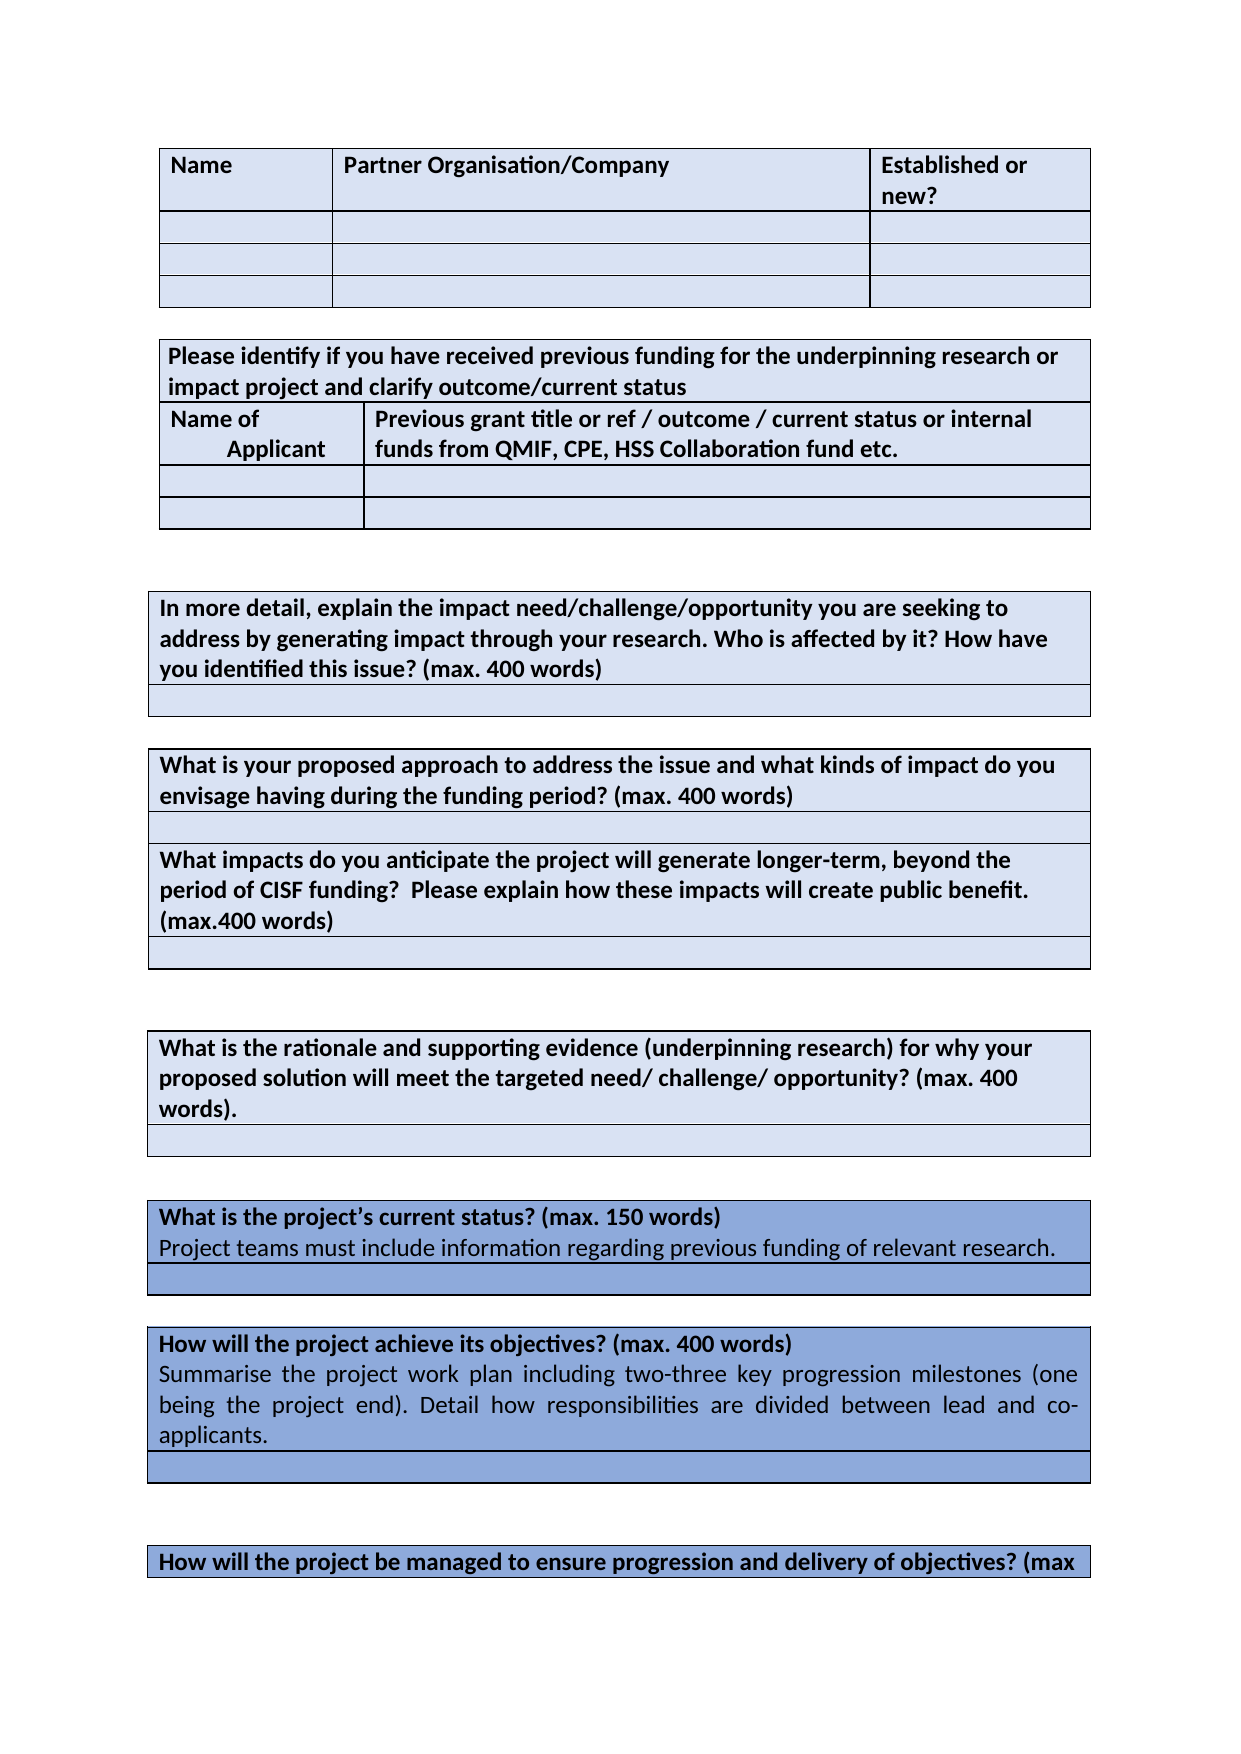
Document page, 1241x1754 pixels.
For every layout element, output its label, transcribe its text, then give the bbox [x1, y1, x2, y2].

table_cell [365, 498, 1090, 528]
table_cell [148, 1125, 1090, 1156]
table_cell Name of Applicant [160, 403, 363, 464]
table_header Please identify if you have received previous funding for the underpinning research or impact project and clarify outcome/current status [160, 340, 1090, 401]
table_cell [148, 1452, 1090, 1482]
table_cell [365, 466, 1090, 496]
table_cell What impacts do you anticipate the project will generate longer-term, beyond the period of CISF funding? Please explain how these impacts will create public benefit. (max.400 words) [149, 844, 1090, 936]
table_cell [160, 466, 363, 496]
table_cell [333, 244, 869, 274]
table_cell [148, 1264, 1090, 1294]
table_header What is your proposed approach to address the issue and what kinds of impact do you envisage having during the funding period? (max. 400 words) [149, 750, 1090, 811]
table_cell Partner Organisation/Company [333, 149, 869, 210]
table_cell Established or new? [871, 149, 1090, 210]
table_header What is the rationale and supporting evidence (underpinning research) for why your proposed solution will meet the targeted need/ challenge/ opportunity? (max. 400 words). [148, 1032, 1090, 1123]
table_cell [149, 685, 1090, 716]
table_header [148, 1546, 1090, 1577]
table_cell [160, 244, 332, 274]
table_cell [871, 276, 1090, 307]
table_cell [149, 812, 1090, 843]
table_cell [333, 212, 869, 242]
table_cell Name [160, 149, 332, 210]
table_cell [149, 937, 1090, 968]
table_header What is the project’s current status? (max. 150 words) Project teams must include information regarding previous funding of relevant research. [148, 1201, 1090, 1262]
table_header How will the project achieve its objectives? (max. 400 words) Summarise the project work plan including two-three key progression milestones (one being the project end). Detail how responsibilities are divided between lead and co-applicants. [148, 1328, 1090, 1450]
table_cell [160, 498, 363, 528]
table_cell Previous grant title or ref / outcome / current status or internal funds from QMIF, CPE, HSS Collaboration fund etc. [365, 403, 1090, 464]
table_header In more detail, explain the impact need/challenge/opportunity you are seeking to address by generating impact through your research. Who is affected by it? How have you identified this issue? (max. 400 words) [149, 592, 1090, 684]
table_cell [871, 244, 1090, 274]
table_cell [871, 212, 1090, 242]
table_cell [333, 276, 869, 307]
table_cell [160, 276, 332, 307]
table_cell [160, 212, 332, 242]
